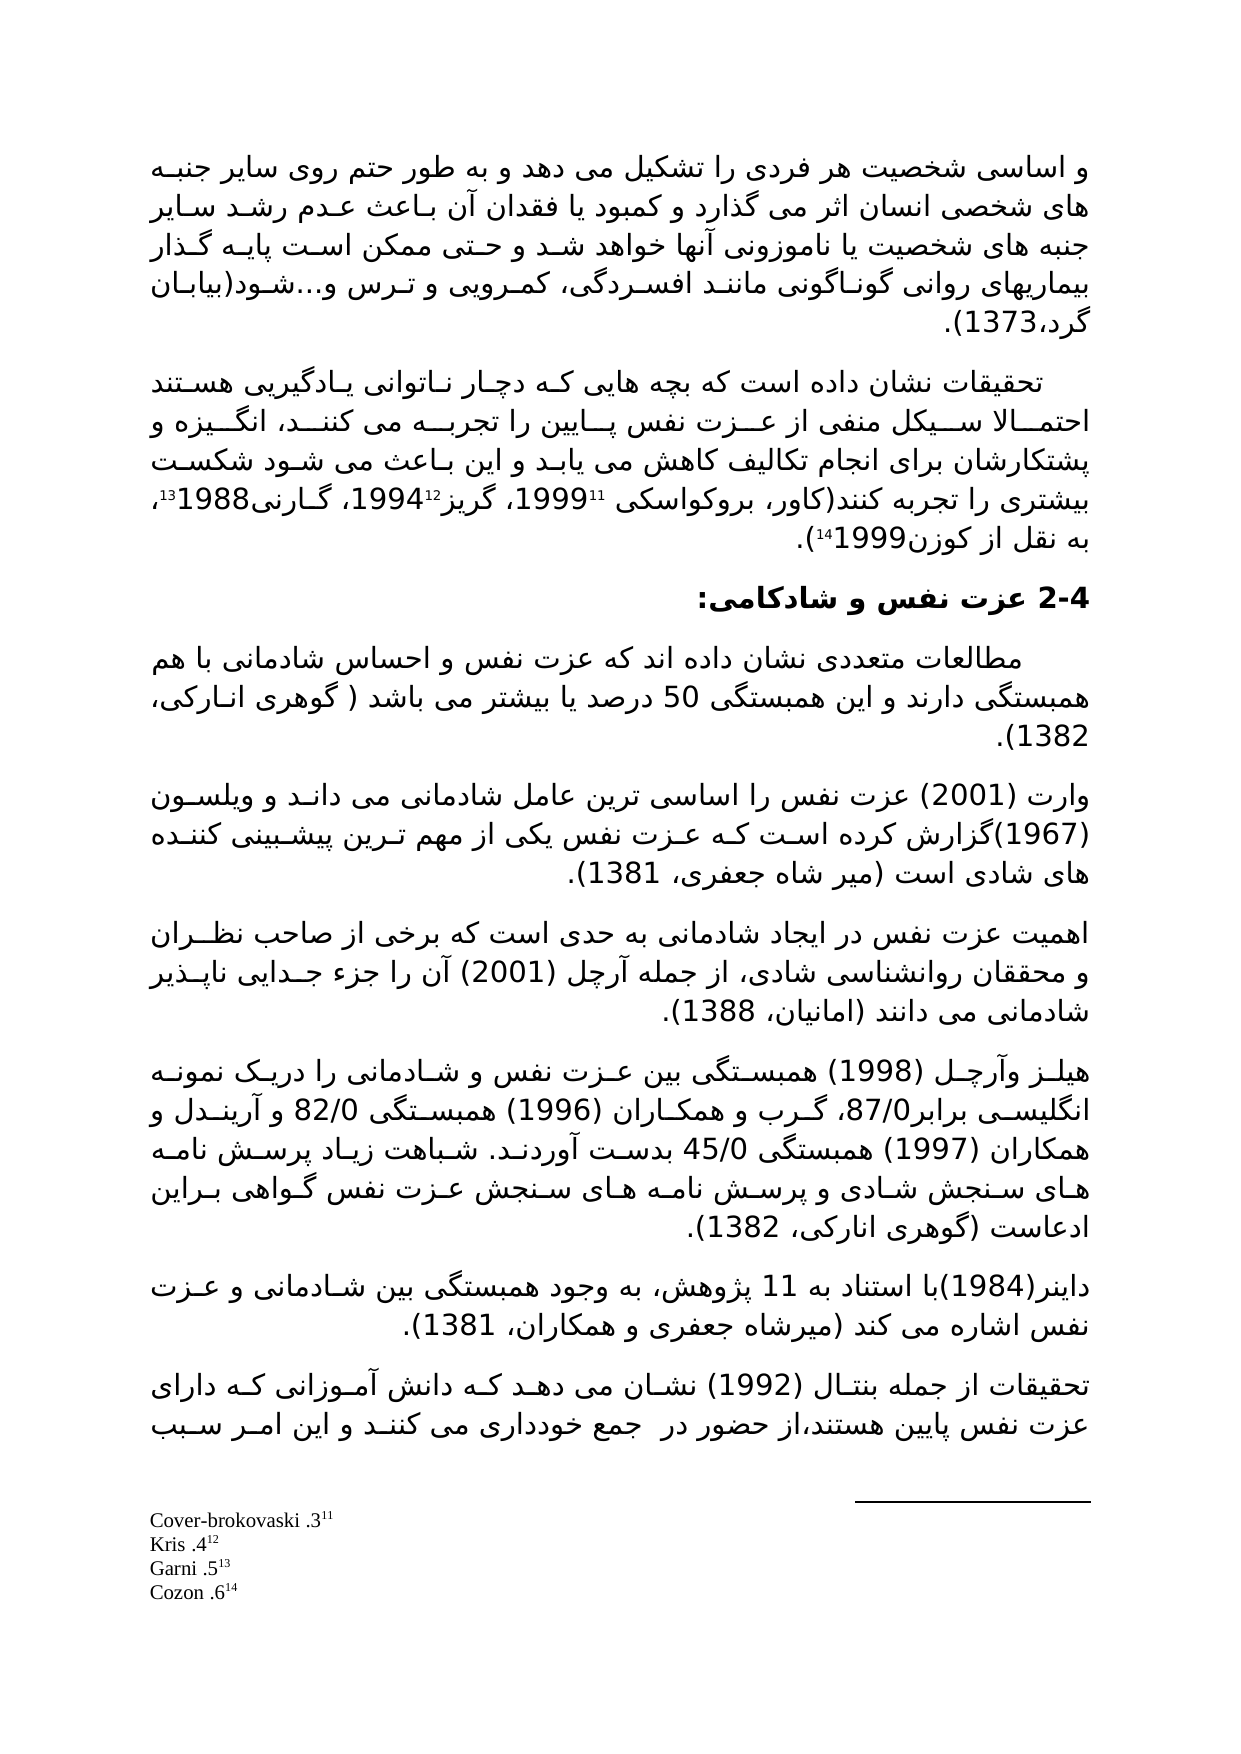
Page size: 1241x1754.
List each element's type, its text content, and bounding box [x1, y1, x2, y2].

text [150, 1368, 1090, 1441]
text هیلز وآرچل (1998) همبستگی بین عزت نفس و شادمانی را دریک نمونه انگلیسی برابر87/0، گرب و همکاران (1996) همبستگی 82/0 و آریندل و همکاران (1997) همبستگی 45/0 بدست آوردند. شباهت زیاد پرسش نامه های سنجش شادی و پرسش نامه های سنجش عزت نفس گواهی براین ادعاست (گوهری انارکی، 1382). [150, 1054, 1090, 1244]
text اهمیت عزت نفس در ایجاد شادمانی به حدی است که برخی از صاحب نظران و محققان روانشناسی شادی، از جمله آرچل (2001) آن را جزء جدایی ناپذیر شادمانی می دانند (امانیان، 1388). [150, 916, 1090, 1028]
text 2-4 عزت نفس و شادکامی: [150, 581, 1090, 615]
text تحقیقات نشان داده است که بچه هایی که دچار ناتوانی یادگیریی هستند احتمالا سیکل منفی از عزت نفس پایین را تجربه می کنند، انگیزه و پشتکارشان برای انجام تکالیف کاهش می یابد و این باعث می شود شکست بیشتری را تجربه کنند(کاور، بروکواسکی 1999، گریز1994، گارنی1988، به نقل از کوزن1999). [150, 366, 1090, 555]
text مطالعات متعددی نشان داده اند که عزت نفس و احساس شادمانی با هم همبستگی دارند و این همبستگی 50 درصد یا بیشتر می باشد ( گوهری انارکی، 1382). [150, 641, 1090, 753]
text وارت (2001) عزت نفس را اساسی ترین عامل شادمانی می داند و ویلسون (1967)گزارش کرده است که عزت نفس یکی از مهم ترین پیشبینی کننده های شادی است (میر شاه جعفری، 1381). [150, 779, 1090, 891]
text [150, 150, 1090, 340]
text داینر(1984)با استناد به 11 پژوهش، به وجود همبستگی بین شادمانی و عزت نفس اشاره می کند (میرشاه جعفری و همکاران، 1381). [150, 1270, 1090, 1343]
